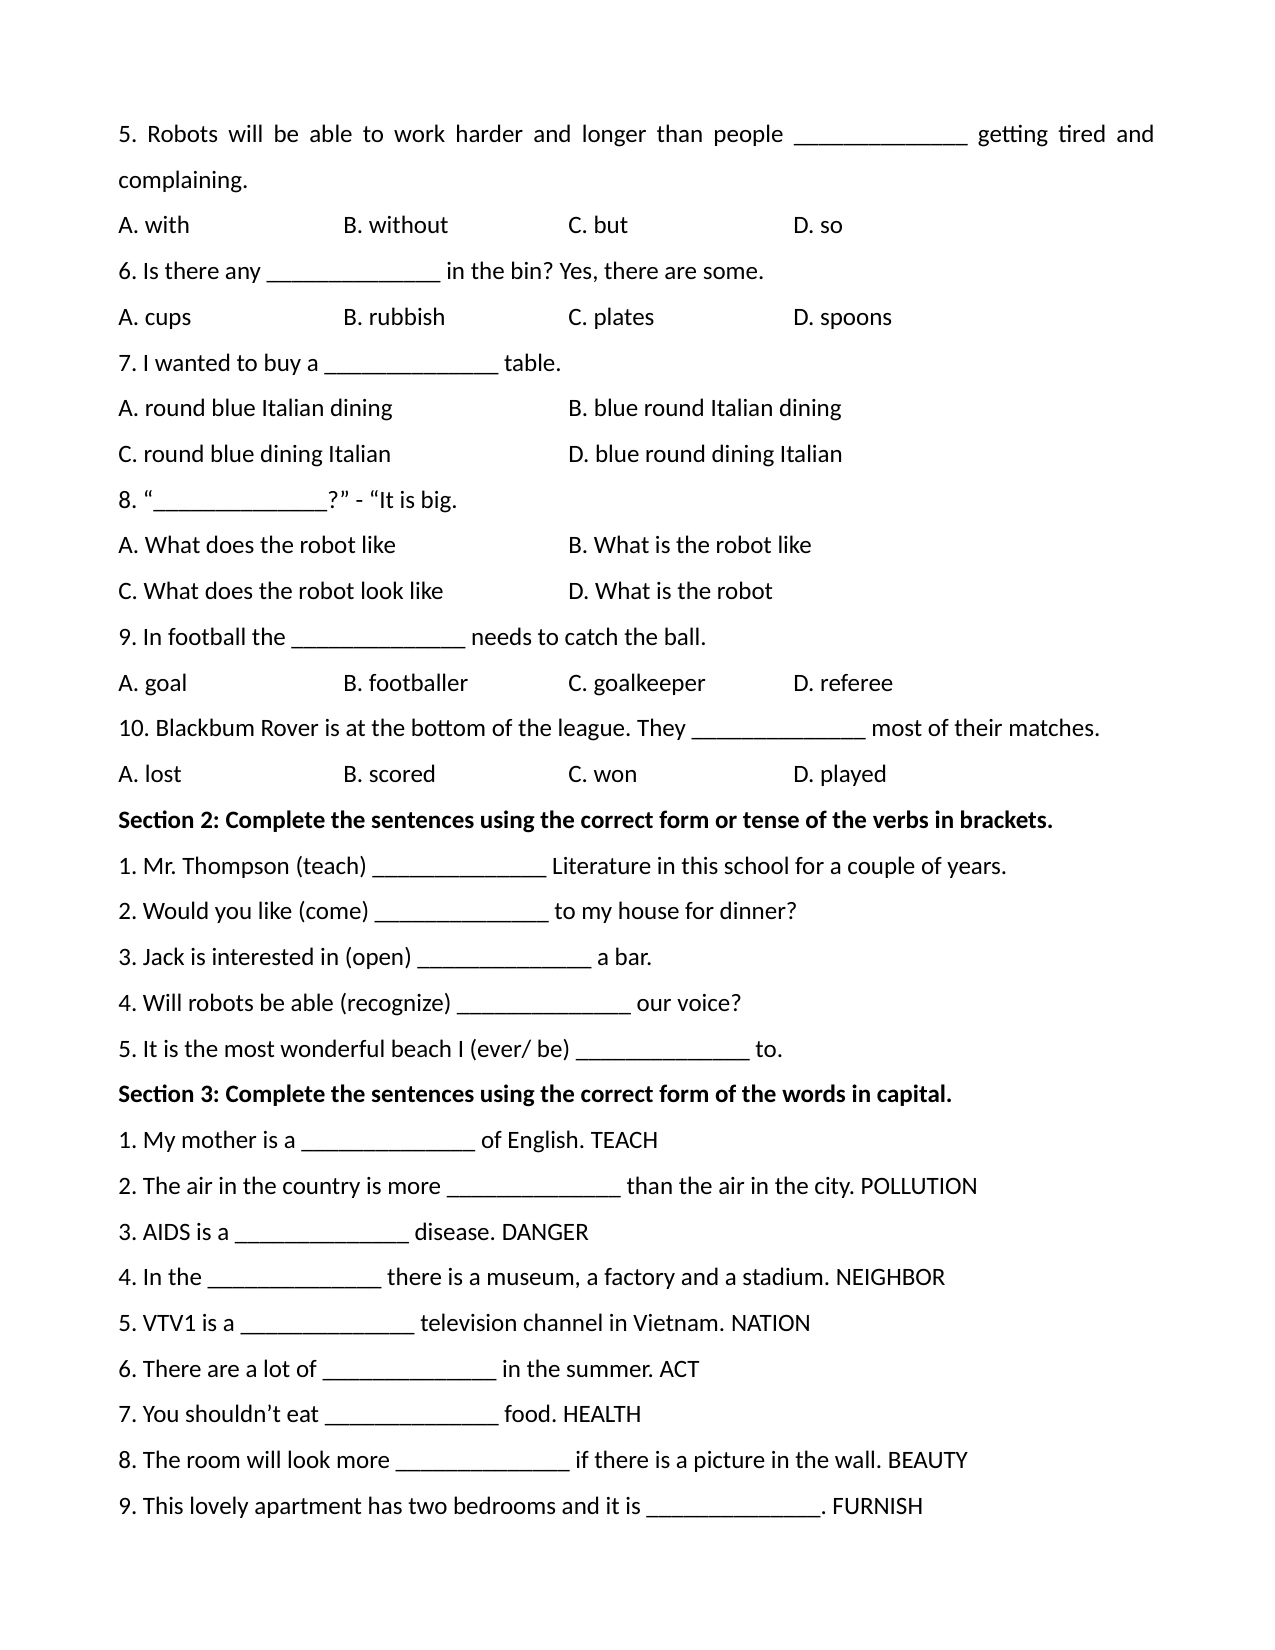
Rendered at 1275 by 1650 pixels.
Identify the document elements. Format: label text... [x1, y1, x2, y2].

text 1. My mother is a ______________ of English. TEACH [118, 1124, 1157, 1155]
text Section 3: Complete the sentences using the correct form of the words in capital. [118, 1078, 1157, 1109]
text 9. In football the ______________ needs to catch the ball. [118, 621, 1157, 652]
text C. What does the robot look like D. What is the robot [118, 575, 1157, 606]
text 6. Is there any ______________ in the bin? Yes, there are some. [118, 255, 1157, 286]
text A. lost B. scored C. won D. played [118, 758, 1157, 789]
text A. round blue Italian dining B. blue round Italian dining [118, 392, 1157, 423]
text 3. AIDS is a ______________ disease. DANGER [118, 1216, 1157, 1246]
text C. round blue dining Italian D. blue round dining Italian [391, 438, 1157, 469]
text 2. The air in the country is more ______________ than the air in the city. POLLUTION [118, 1170, 1157, 1200]
text 1. Mr. Thompson (teach) ______________ Literature in this school for a couple of years. [118, 850, 1157, 880]
text 5. Robots will be able to work harder and longer than people ______________ getting tired and complaining. [118, 118, 1157, 194]
text A. goal B. footballer C. goalkeeper D. referee [118, 667, 1157, 697]
text 7. I wanted to buy a ______________ table. [118, 347, 1157, 377]
text 9. This lovely apartment has two bedrooms and it is ______________. FURNISH [118, 1490, 1157, 1521]
text 8. “______________?” - “It is big. [118, 484, 1157, 514]
text 4. Will robots be able (recognize) ______________ our voice? [118, 987, 1157, 1017]
text A. cups B. rubbish C. plates D. spoons [118, 301, 1157, 332]
text 2. Would you like (come) ______________ to my house for dinner? [118, 896, 1157, 926]
text 7. You shouldn’t eat ______________ food. HEALTH [118, 1398, 1157, 1429]
text 10. Blackbum Rover is at the bottom of the league. They ______________ most of their matches. [118, 713, 1157, 743]
text 3. Jack is interested in (open) ______________ a bar. [118, 941, 1157, 972]
text 5. It is the most wonderful beach I (ever/ be) ______________ to. [118, 1033, 1157, 1063]
text 6. There are a lot of ______________ in the summer. ACT [118, 1353, 1157, 1383]
text 8. The room will look more ______________ if there is a picture in the wall. BEAUTY [118, 1444, 1157, 1475]
text 4. In the ______________ there is a museum, a factory and a stadium. NEIGHBOR [118, 1261, 1157, 1292]
text 5. VTV1 is a ______________ television channel in Vietnam. NATION [118, 1307, 1157, 1338]
text A. What does the robot like B. What is the robot like [118, 530, 1157, 560]
text A. with B. without C. but D. so [118, 209, 1157, 240]
text Section 2: Complete the sentences using the correct form or tense of the verbs in brackets. [118, 804, 1157, 834]
